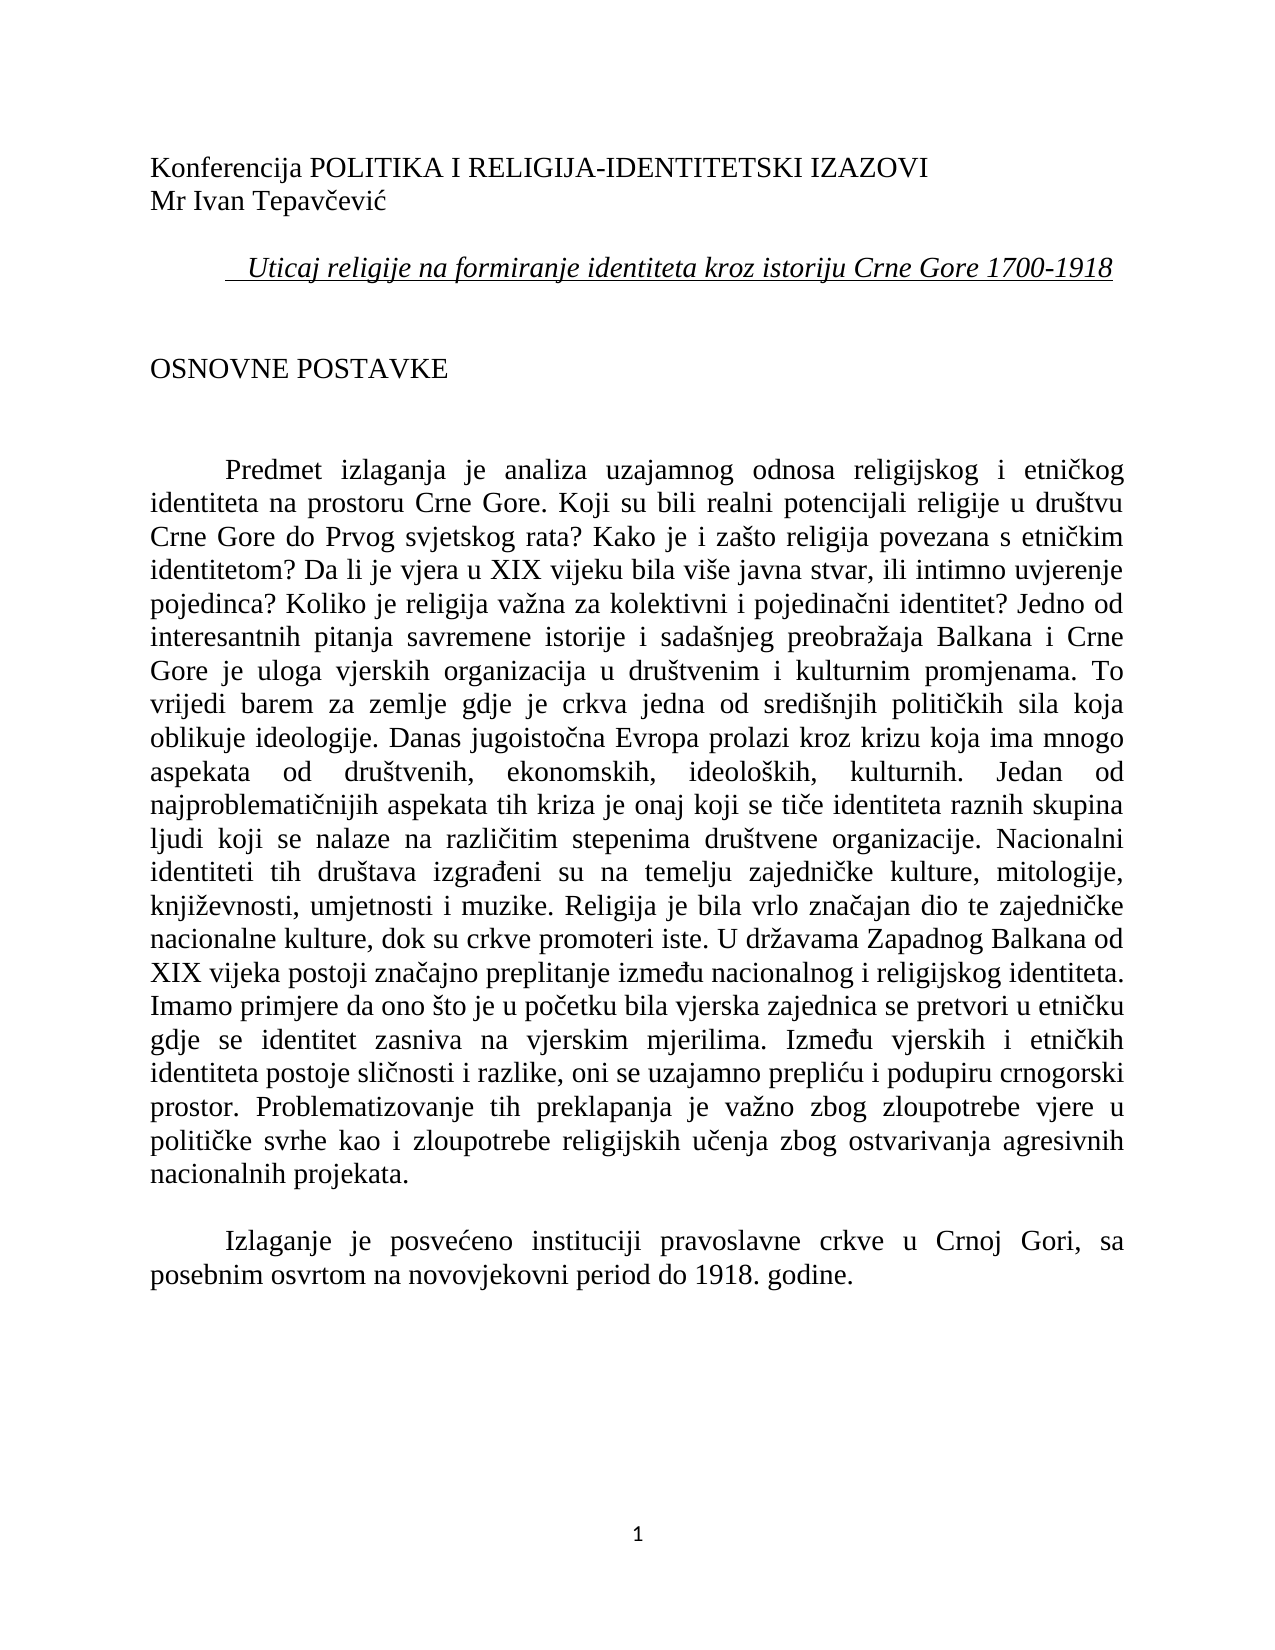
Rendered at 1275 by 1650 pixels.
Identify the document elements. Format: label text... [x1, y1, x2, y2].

text Uticaj religije na formiranje identiteta kroz istoriju Crne Gore 1700-1918 [150, 251, 1125, 284]
text Predmet izlaganja je analiza uzajamnog odnosa religijskog i etničkog identiteta na prostoru Crne Gore. Koji su bili realni potencijali religije u društvu Crne Gore do Prvog svjetskog rata? Kako je i zašto religija povezana s etničkim identitetom? Da li je vjera u XIX vijeku bila više javna stvar, ili intimno uvjerenje pojedinca? Koliko je religija važna za kolektivni i pojedinačni identitet? Jedno od interesantnih pitanja savremene istorije i sadašnjeg preobražaja Balkana i Crne Gore je uloga vjerskih organizacija u društvenim i kulturnim promjenama. To vrijedi barem za zemlje gdje je crkva jedna od središnjih političkih sila koja oblikuje ideologije. Danas jugoistočna Evropa prolazi kroz krizu koja ima mnogo aspekata od društvenih, ekonomskih, ideoloških, kulturnih. Jedan od najproblematičnijih aspekata tih kriza je onaj koji se tiče identiteta raznih skupina ljudi koji se nalaze na različitim stepenima društvene organizacije. Nacionalni identiteti tih društava izgrađeni su na temelju zajedničke kulture, mitologije, književnosti, umjetnosti i muzike. Religija je bila vrlo značajan dio te zajedničke nacionalne kulture, dok su crkve promoteri iste. U državama Zapadnog Balkana od XIX vijeka postoji značajno preplitanje između nacionalnog i religijskog identiteta. Imamo primjere da ono što je u početku bila vjerska zajednica se pretvori u etničku gdje se identitet zasniva na vjerskim mjerilima. Između vjerskih i etničkih identiteta postoje sličnosti i razlike, oni se uzajamno prepliću i podupiru crnogorski prostor. Problematizovanje tih preklapanja je važno zbog zloupotrebe vjere u političke svrhe kao i zloupotrebe religijskih učenja zbog ostvarivanja agresivnih nacionalnih projekata. [150, 452, 1125, 1190]
text OSNOVNE POSTAVKE [150, 351, 1125, 385]
text Izlaganje je posvećeno instituciji pravoslavne crkve u Crnoj Gori, sa posebnim osvrtom na novovjekovni period do 1918. godine. [150, 1223, 1125, 1290]
text Mr Ivan Tepavčević [150, 183, 1125, 217]
text Konferencija POLITIKA I RELIGIJA-IDENTITETSKI IZAZOVI [150, 150, 1125, 183]
